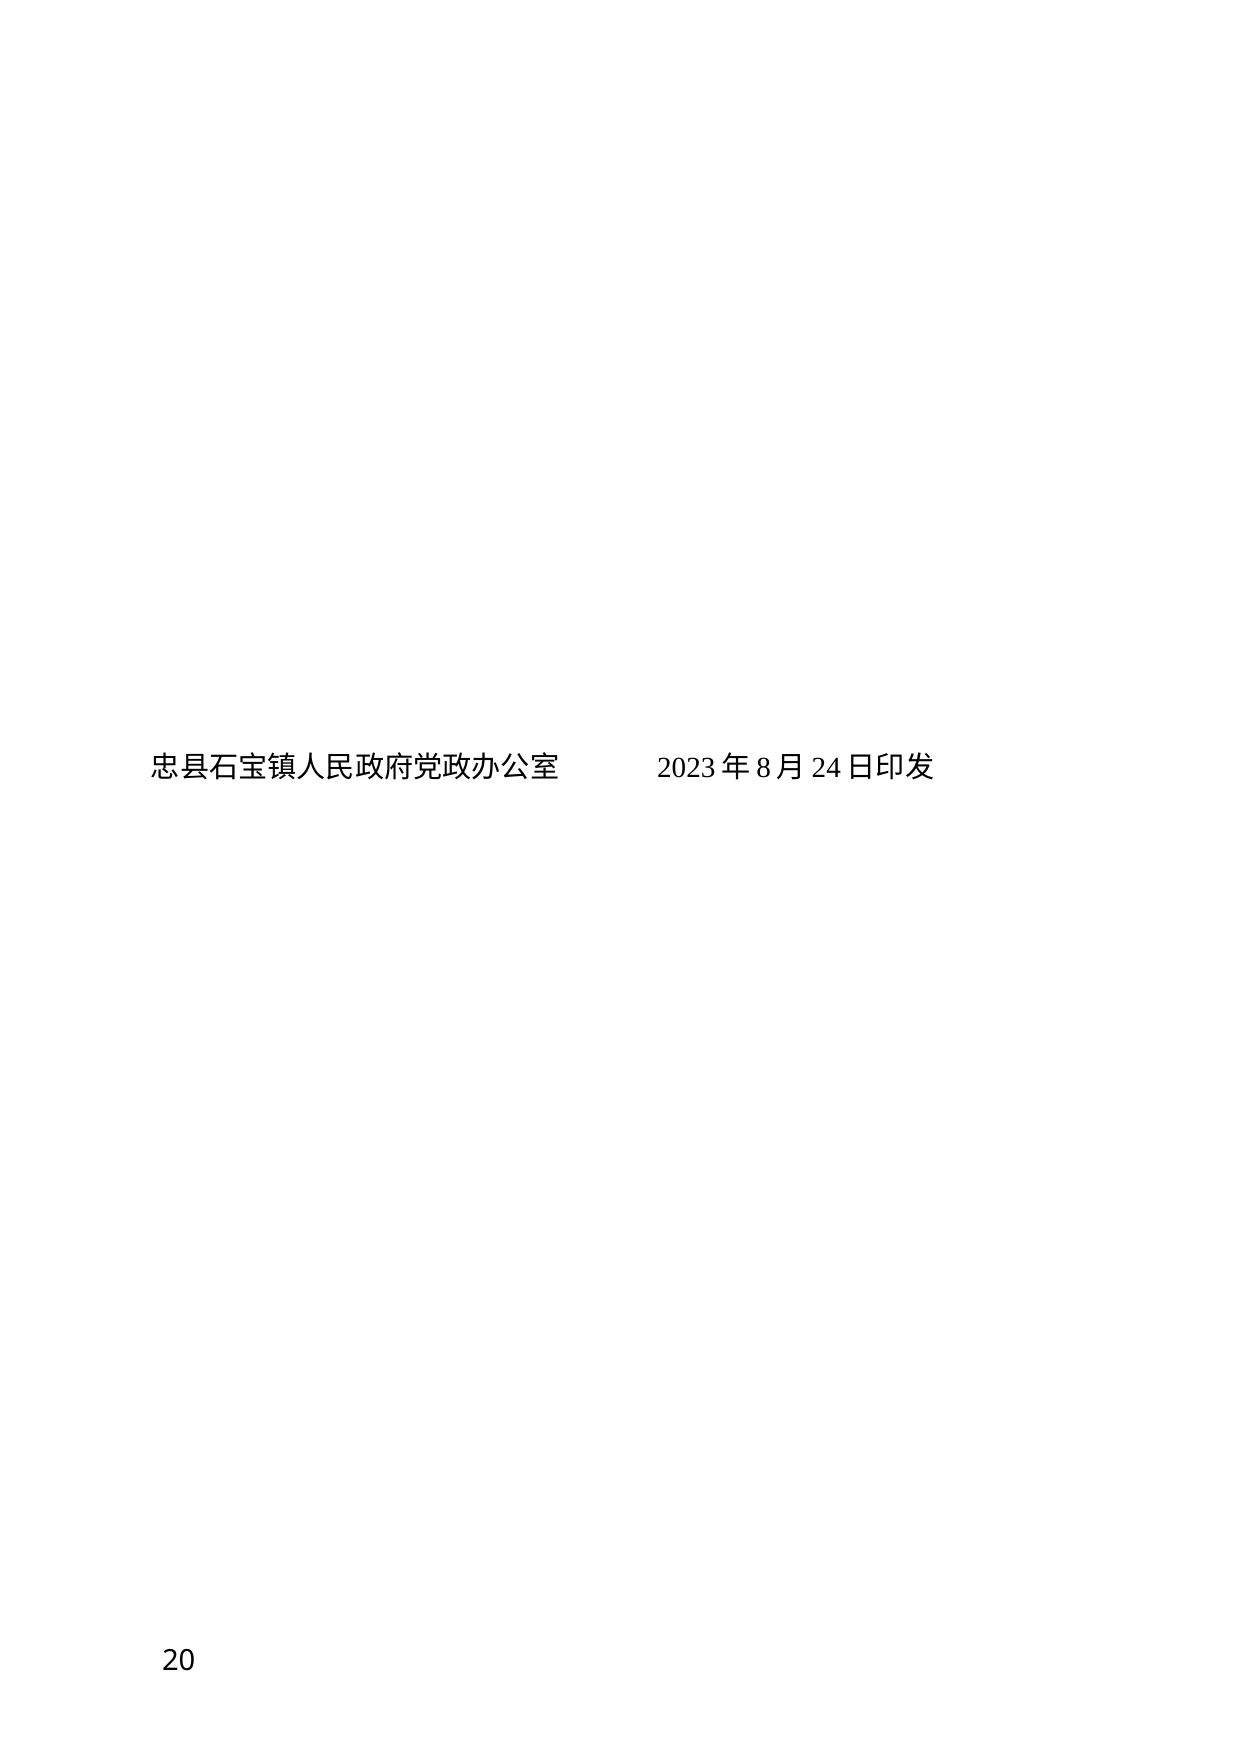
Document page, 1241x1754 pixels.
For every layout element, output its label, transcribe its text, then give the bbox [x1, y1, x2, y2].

text 忠县石宝镇人民政府党政办公室 2023年8月24日印发 [151, 732, 1089, 797]
